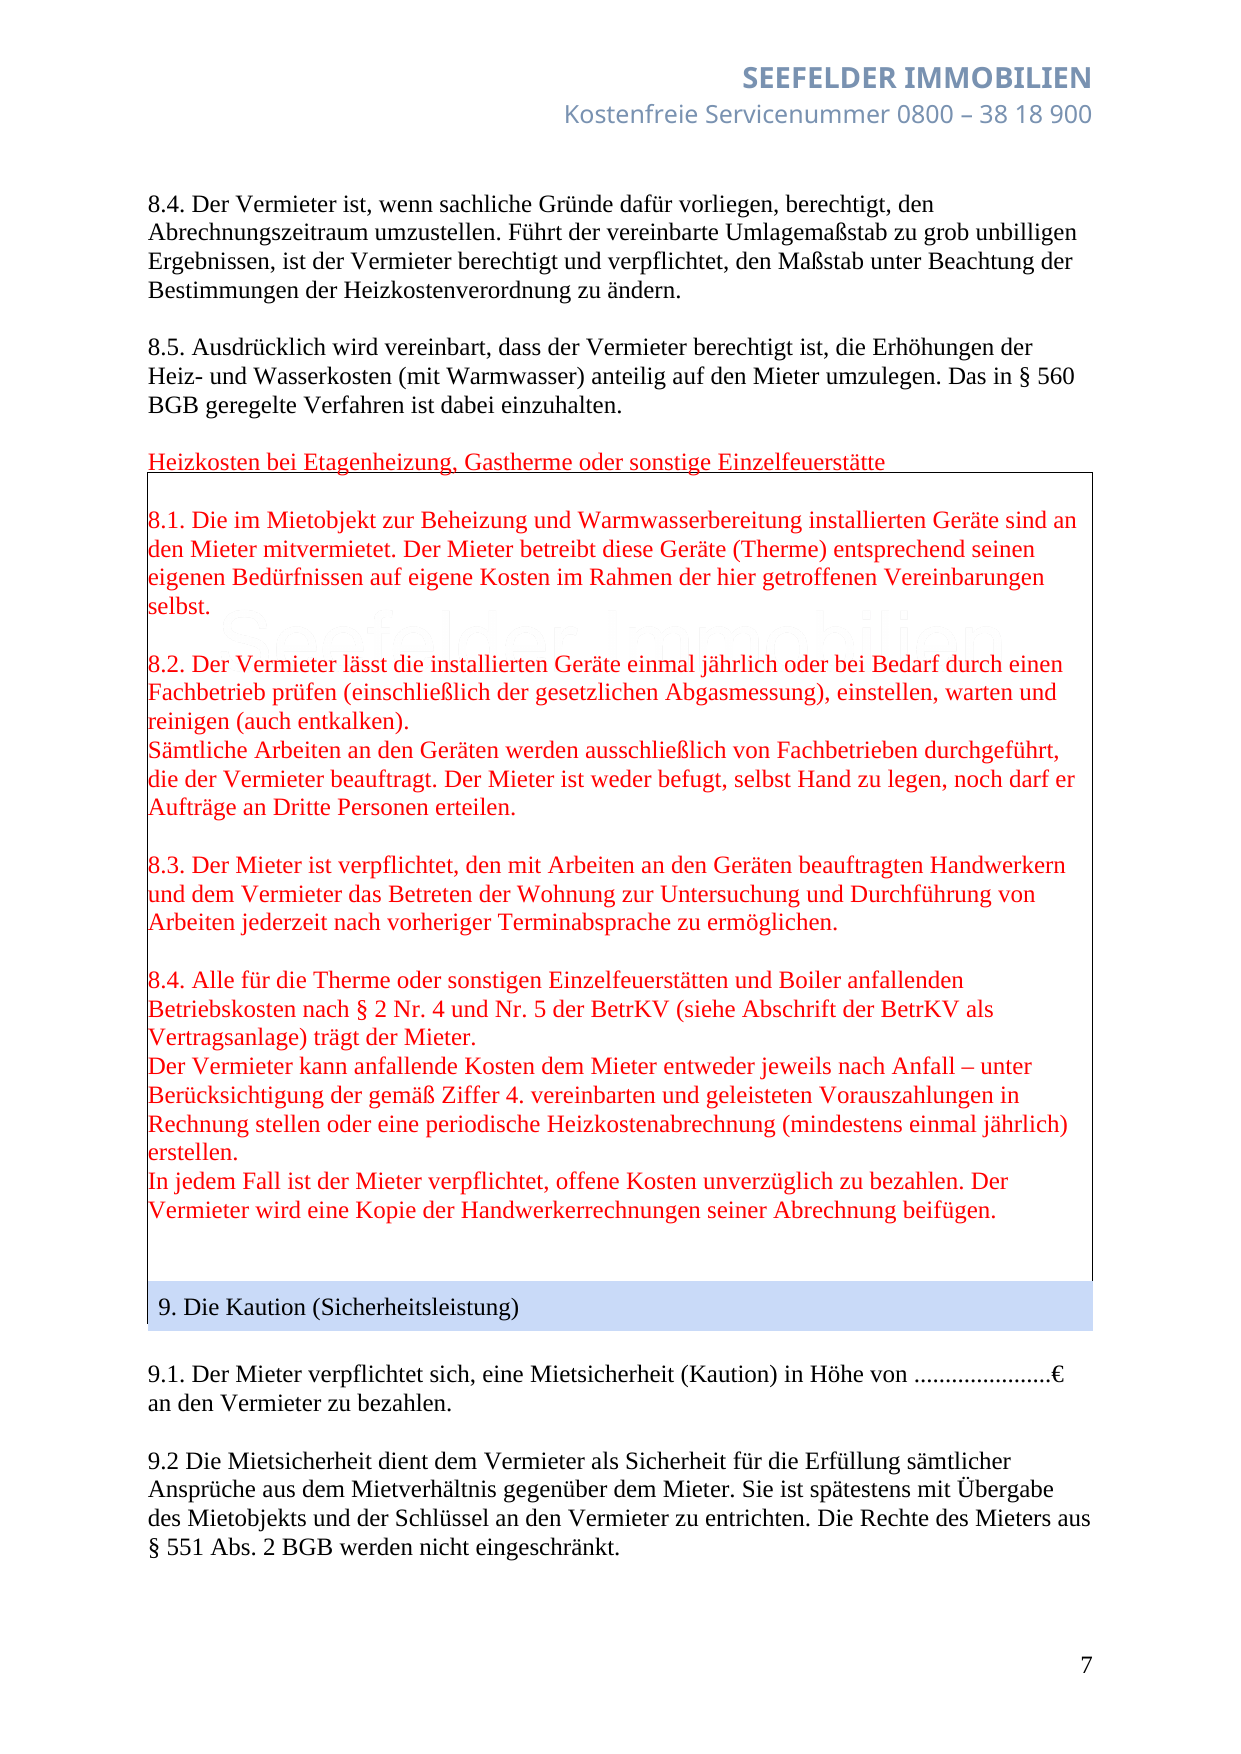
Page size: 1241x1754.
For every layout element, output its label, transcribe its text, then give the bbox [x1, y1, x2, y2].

table_header 9. Die Kaution (Sicherheitsleistung) [148, 1281, 1093, 1331]
text 8.3. Der Mieter ist verpflichtet, den mit Arbeiten an den Geräten beauftragten Handwerkern und dem Vermieter das Betreten der Wohnung zur Untersuchung und Durchführung von Arbeiten jederzeit nach vorheriger Terminabsprache zu ermöglichen. [148, 850, 1093, 936]
text In jedem Fall ist der Mieter verpflichtet, offene Kosten unverzüglich zu bezahlen. Der Vermieter wird eine Kopie der Handwerkerrechnungen seiner Abrechnung beifügen. [148, 1166, 1093, 1224]
text Der Vermieter kann anfallende Kosten dem Mieter entweder jeweils nach Anfall – unter Berücksichtigung der gemäß Ziffer 4. vereinbarten und geleisteten Vorauszahlungen in Rechnung stellen oder eine periodische Heizkostenabrechnung (mindestens einmal jährlich) erstellen. [148, 1051, 1093, 1166]
text 8.5. Ausdrücklich wird vereinbart, dass der Vermieter berechtigt ist, die Erhöhungen der Heiz- und Wasserkosten (mit Warmwasser) anteilig auf den Mieter umzulegen. Das in § 560 BGB geregelte Verfahren ist dabei einzuhalten. [148, 332, 1093, 419]
text Sämtliche Arbeiten an den Geräten werden ausschließlich von Fachbetrieben durchgeführt, die der Vermieter beauftragt. Der Mieter ist weder befugt, selbst Hand zu legen, noch darf er Aufträge an Dritte Personen erteilen. [148, 735, 1093, 821]
text 9.1. Der Mieter verpflichtet sich, eine Mietsicherheit (Kaution) in Höhe von ......................€ an den Vermieter zu bezahlen. [148, 1359, 1093, 1417]
text 8.4. Der Vermieter ist, wenn sachliche Gründe dafür vorliegen, berechtigt, den Abrechnungszeitraum umzustellen. Führt der vereinbarte Umlagemaßstab zu grob unbilligen Ergebnissen, ist der Vermieter berechtigt und verpflichtet, den Maßstab unter Beachtung der Bestimmungen der Heizkostenverordnung zu ändern. [148, 189, 1093, 304]
text 8.4. Alle für die Therme oder sonstigen Einzelfeuerstätten und Boiler anfallenden Betriebskosten nach § 2 Nr. 4 und Nr. 5 der BetrKV (siehe Abschrift der BetrKV als Vertragsanlage) trägt der Mieter. [148, 965, 1093, 1051]
text 8.2. Der Vermieter lässt die installierten Geräte einmal jährlich oder bei Bedarf durch einen Fachbetrieb prüfen (einschließlich der gesetzlichen Abgasmessung), einstellen, warten und reinigen (auch entkalken). [148, 649, 1093, 735]
text Heizkosten bei Etagenheizung, Gastherme oder sonstige Einzelfeuerstätte [148, 447, 1093, 476]
text 9.2 Die Mietsicherheit dient dem Vermieter als Sicherheit für die Erfüllung sämtlicher Ansprüche aus dem Mietverhältnis gegenüber dem Mieter. Sie ist spätestens mit Übergabe des Mietobjekts und der Schlüssel an den Vermieter zu entrichten. Die Rechte des Mieters aus § 551 Abs. 2 BGB werden nicht eingeschränkt. [148, 1446, 1093, 1561]
text 8.1. Die im Mietobjekt zur Beheizung und Warmwasserbereitung installierten Geräte sind an den Mieter mitvermietet. Der Mieter betreibt diese Geräte (Therme) entsprechend seinen eigenen Bedürfnissen auf eigene Kosten im Rahmen der hier getroffenen Vereinbarungen selbst. [148, 505, 1093, 620]
